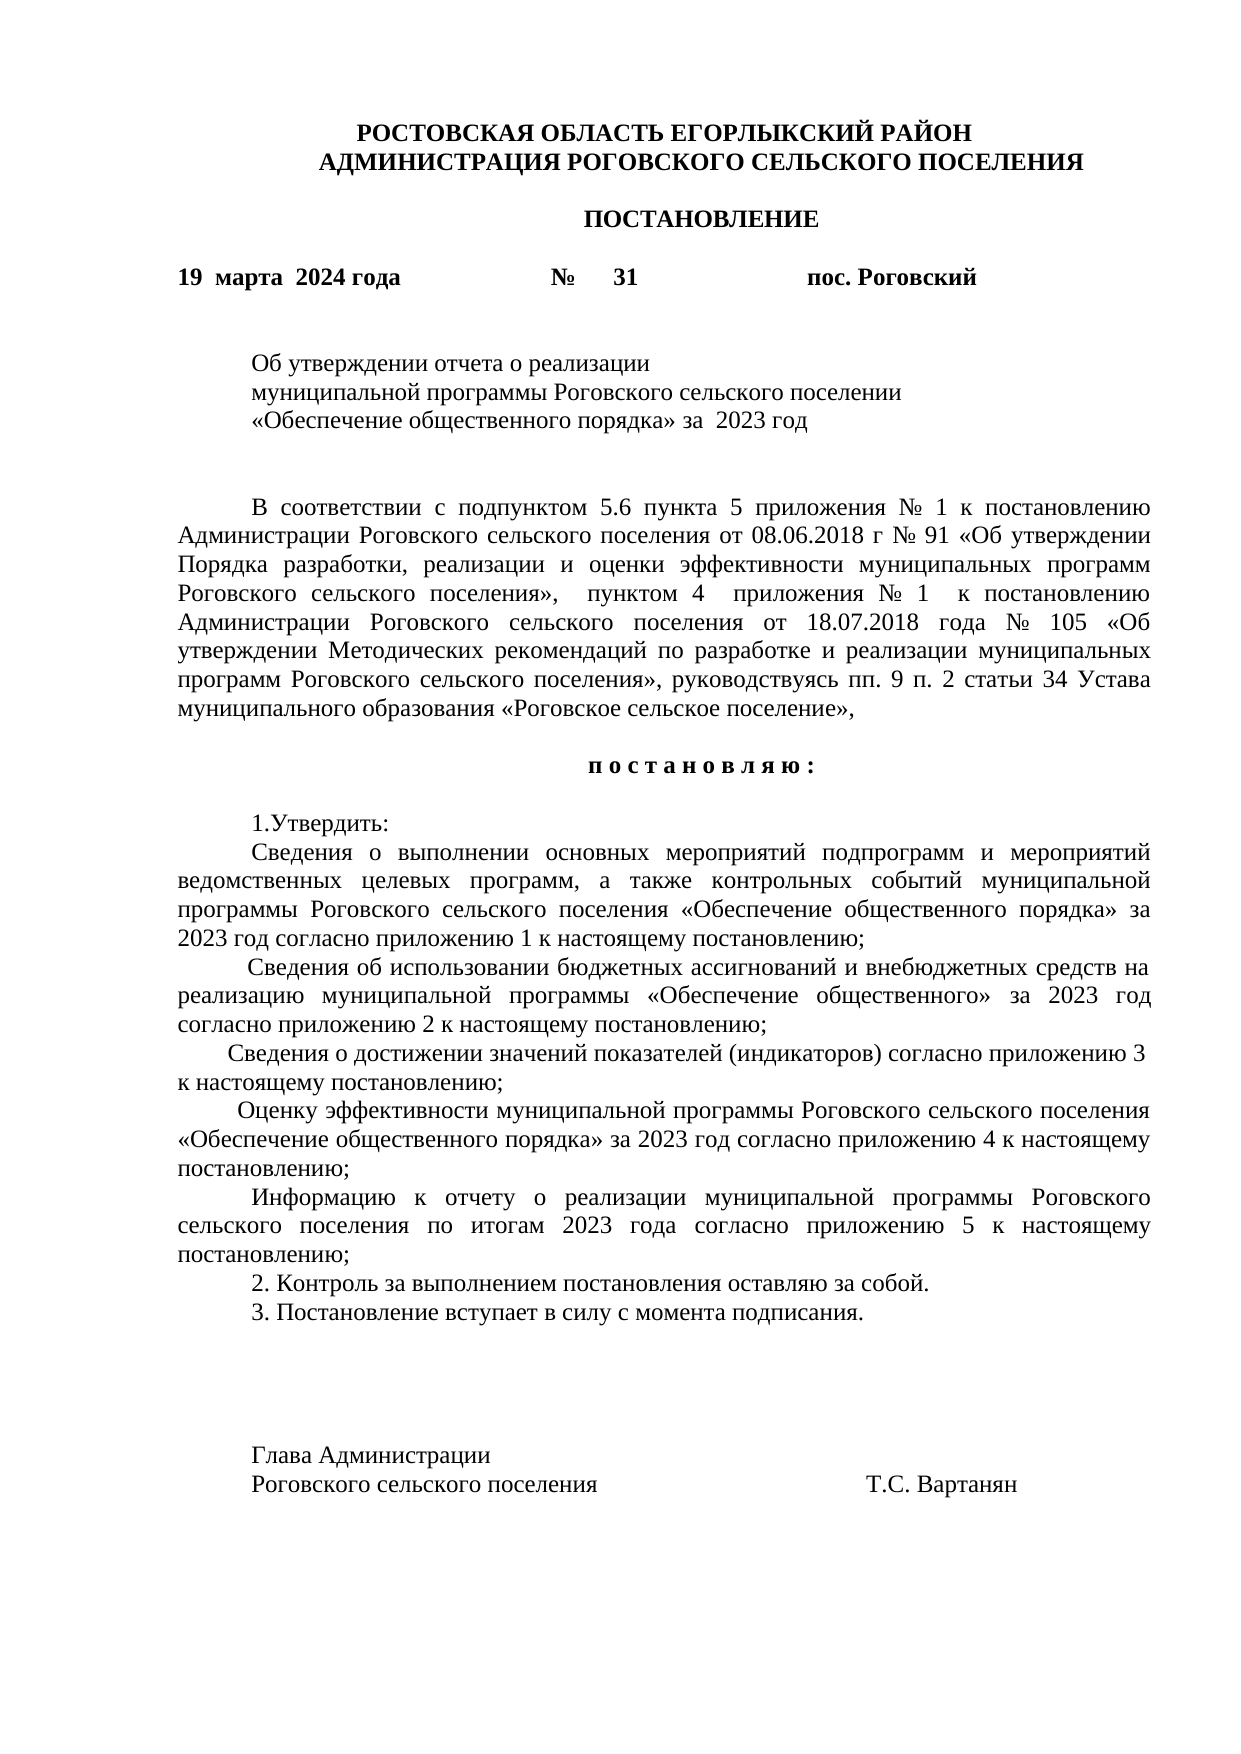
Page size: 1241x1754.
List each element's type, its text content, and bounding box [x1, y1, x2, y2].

subtitle АДМИНИСТРАЦИЯ РОГОВСКОГО СЕЛЬСКОГО ПОСЕЛЕНИЯ [177, 147, 1152, 176]
text В соответствии с подпунктом 5.6 пункта 5 приложения № 1 к постановлению Администрации Роговского сельского поселения от 08.06.2018 г № 91 «Об утверждении Порядка разработки, реализации и оценки эффективности муниципальных программ Роговского сельского поселения», пунктом 4 приложения № 1 к постановлению Администрации Роговского сельского поселения от 18.07.2018 года № 105 «Об утверждении Методических рекомендаций по разработке и реализации муниципальных программ Роговского сельского поселения», руководствуясь пп. 9 п. 2 статьи 34 Устава муниципального образования «Роговское сельское поселение», [177, 492, 1152, 722]
text муниципальной программы Роговского сельского поселении [177, 377, 1152, 406]
text Сведения о достижении значений показателей (индикаторов) согласно приложению 3 к настоящему постановлению; [177, 1038, 1152, 1096]
text Сведения о выполнении основных мероприятий подпрограмм и мероприятий ведомственных целевых программ, а также контрольных событий муниципальной программы Роговского сельского поселения «Обеспечение общественного порядка» за 2023 год согласно приложению 1 к настоящему постановлению; [177, 837, 1152, 952]
text Об утверждении отчета о реализации [177, 348, 1152, 377]
text РОСТОВСКАЯ ОБЛАСТЬ ЕГОРЛЫКСКИЙ РАЙОН [177, 118, 1152, 147]
text Информацию к отчету о реализации муниципальной программы Роговского сельского поселения по итогам 2023 года согласно приложению 5 к настоящему постановлению; [177, 1182, 1152, 1268]
text Оценку эффективности муниципальной программы Роговского сельского поселения «Обеспечение общественного порядка» за 2023 год согласно приложению 4 к настоящему постановлению; [177, 1096, 1152, 1182]
text 2. Контроль за выполнением постановления оставляю за собой. [177, 1268, 1152, 1297]
text «Обеспечение общественного порядка» за 2023 год [177, 406, 1152, 434]
text 3. Постановление вступает в силу с момента подписания. [177, 1297, 1152, 1326]
text ПОСТАНОВЛЕНИЕ [177, 204, 1152, 233]
text 19 марта 2024 года № 31 пос. Роговский [177, 262, 1152, 291]
text Роговского сельского поселения Т.С. Вартанян [177, 1469, 1152, 1498]
text Глава Администрации [177, 1441, 1152, 1469]
text 1.Утвердить: [177, 808, 1152, 837]
text п о с т а н о в л я ю : [177, 751, 1152, 779]
text Сведения об использовании бюджетных ассигнований и внебюджетных средств на реализацию муниципальной программы «Обеспечение общественного» за 2023 год согласно приложению 2 к настоящему постановлению; [177, 952, 1152, 1038]
